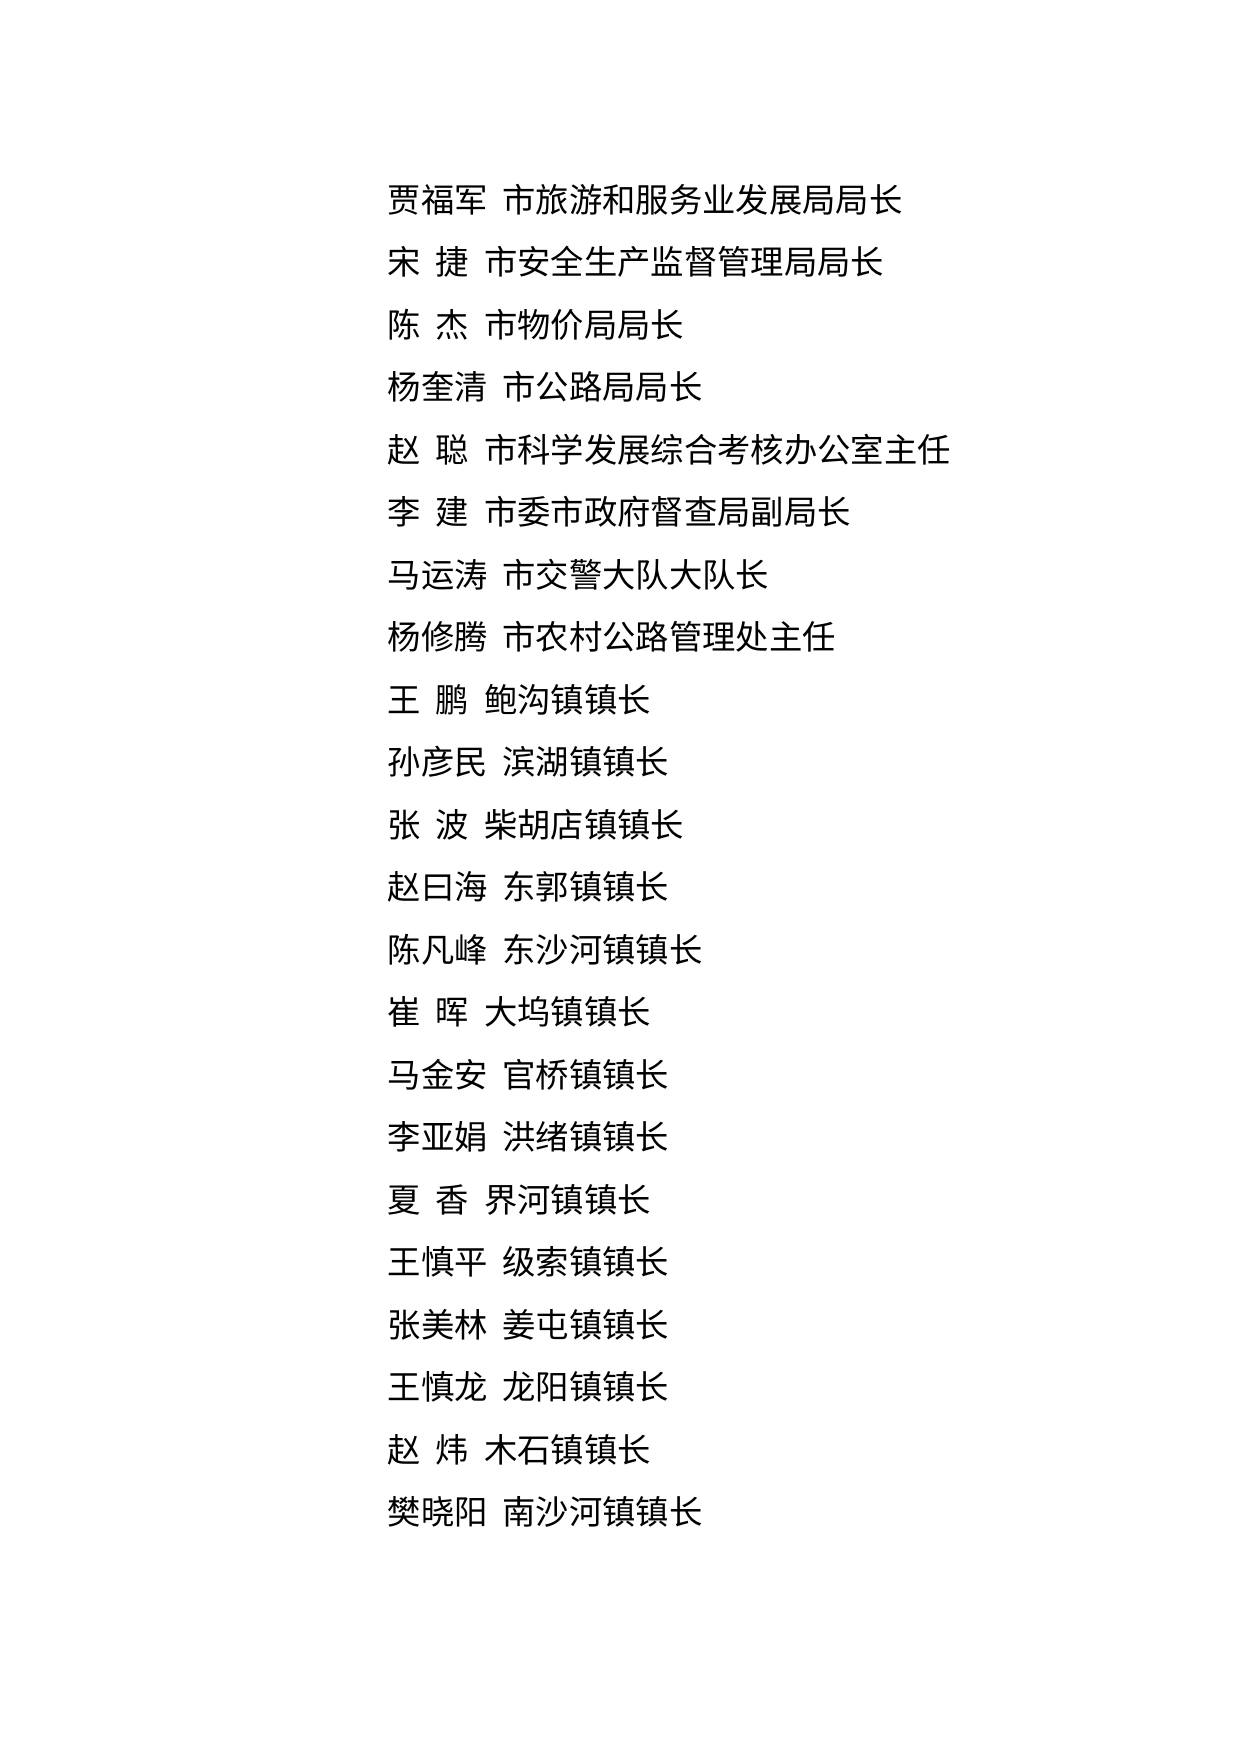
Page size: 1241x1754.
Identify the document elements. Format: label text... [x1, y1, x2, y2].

text 马运涛 市交警大队大队长 [187, 537, 1053, 599]
text 张 波 柴胡店镇镇长 [187, 787, 1053, 849]
text 王慎龙 龙阳镇镇长 [187, 1349, 1053, 1412]
text 陈凡峰 东沙河镇镇长 [187, 912, 1053, 974]
text 樊晓阳 南沙河镇镇长 [187, 1474, 1053, 1537]
text 杨修腾 市农村公路管理处主任 [187, 599, 1053, 662]
text 李 建 市委市政府督查局副局长 [187, 474, 1053, 537]
text 杨奎清 市公路局局长 [187, 349, 1053, 412]
text 夏 香 界河镇镇长 [187, 1162, 1053, 1224]
text 宋 捷 市安全生产监督管理局局长 [187, 224, 1053, 287]
text 张美林 姜屯镇镇长 [187, 1287, 1053, 1349]
text 孙彦民 滨湖镇镇长 [187, 724, 1053, 787]
text 马金安 官桥镇镇长 [187, 1037, 1053, 1099]
text 赵 炜 木石镇镇长 [187, 1412, 1053, 1474]
text 李亚娟 洪绪镇镇长 [187, 1099, 1053, 1162]
text 陈 杰 市物价局局长 [187, 287, 1053, 349]
text 王慎平 级索镇镇长 [187, 1224, 1053, 1287]
text 崔 晖 大坞镇镇长 [187, 974, 1053, 1037]
text 赵曰海 东郭镇镇长 [187, 849, 1053, 912]
text 赵 聪 市科学发展综合考核办公室主任 [187, 412, 1053, 474]
text 贾福军 市旅游和服务业发展局局长 [187, 162, 1053, 224]
text 王 鹏 鲍沟镇镇长 [187, 662, 1053, 724]
